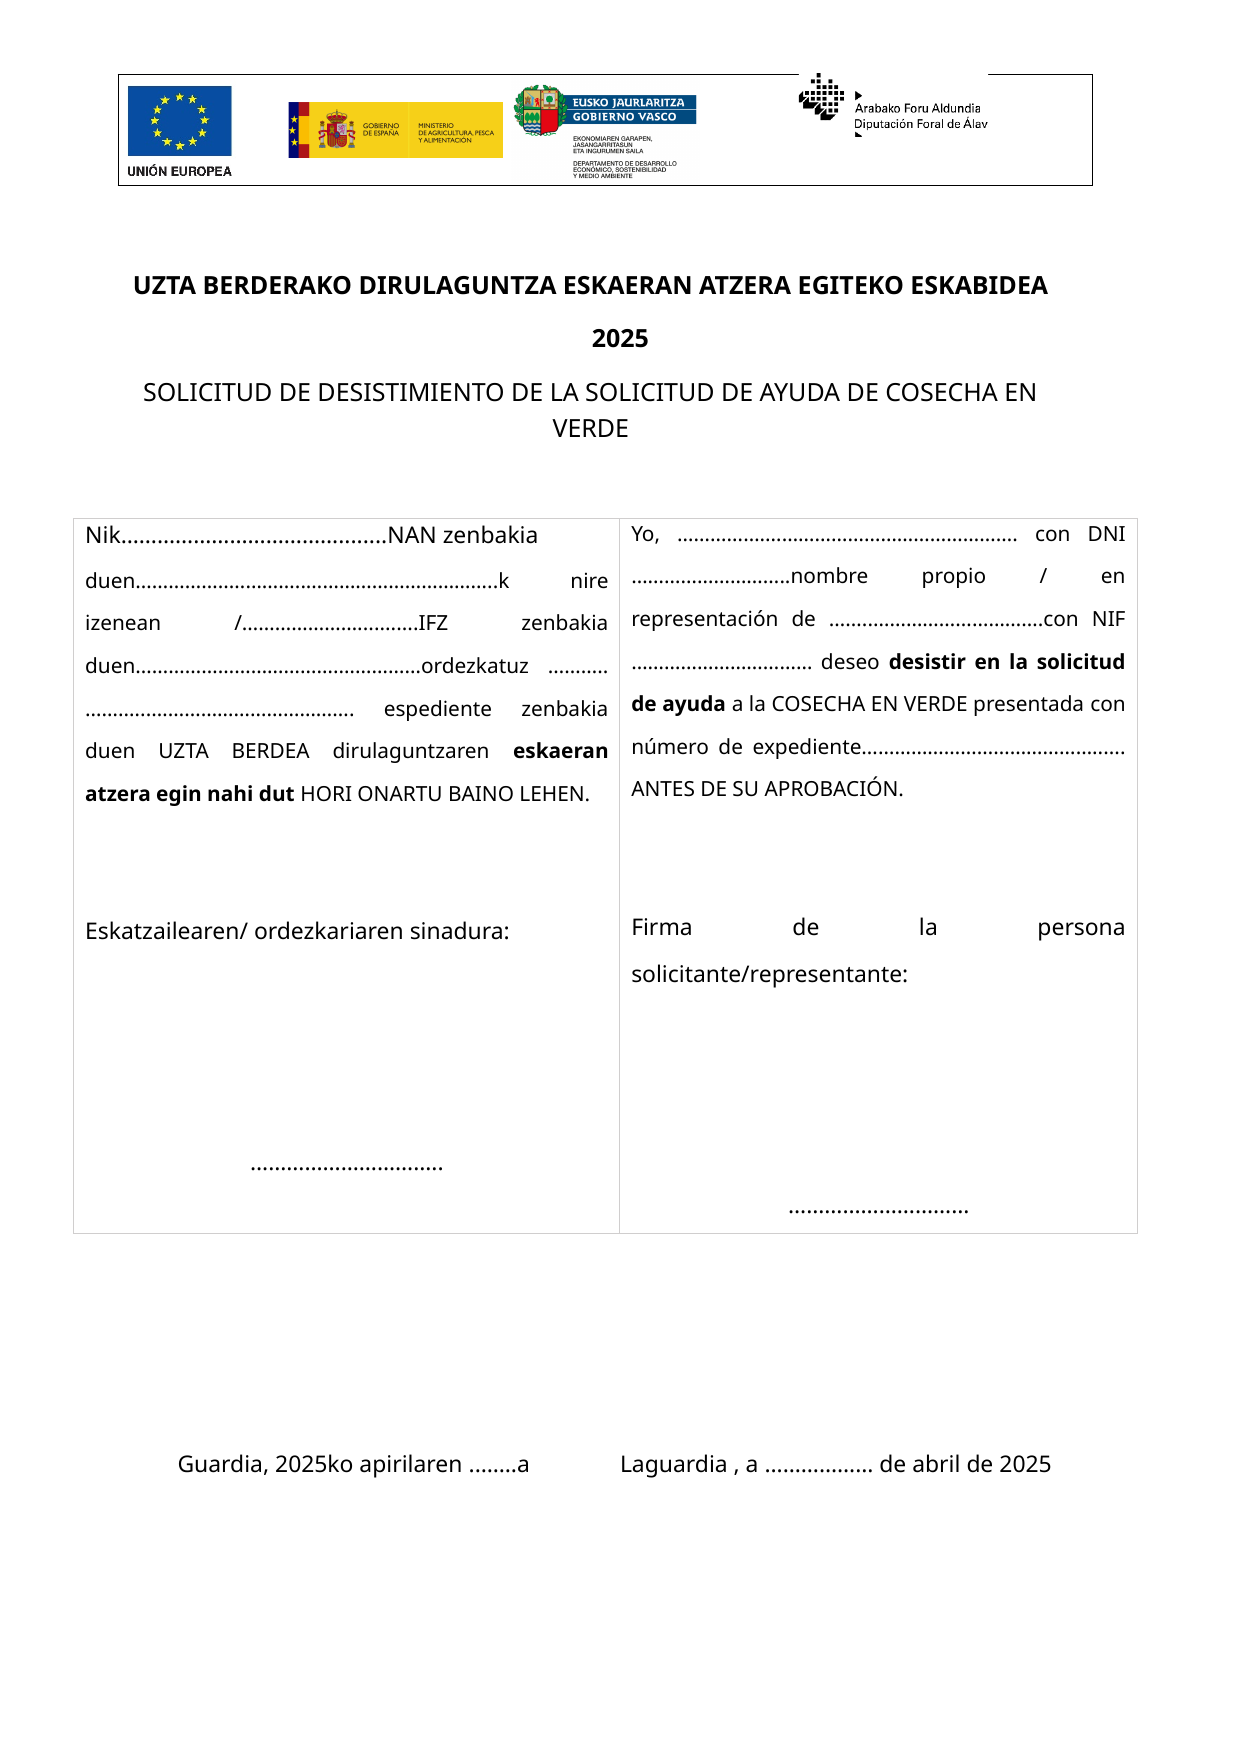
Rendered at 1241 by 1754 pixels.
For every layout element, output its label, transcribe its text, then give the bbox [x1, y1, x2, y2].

picture [511, 75, 700, 184]
text Guardia, 2025ko apirilaren ..……a Laguardia , a ……………… de abril de 2025 [177, 1448, 1063, 1479]
picture [797, 73, 988, 137]
picture [122, 78, 237, 182]
table_header Yo, …………….………………………………………. con DNI ………………………..nombre propio / en representación de ……..………………………….con NIF …………………………… deseo desistir en la solicitud de ayuda a la COSECHA EN VERDE presentada con número de expediente……………………………………...... ANTES DE SU APROBACIÓN. Firma de la persona solicitante/representante: ………………………… [620, 519, 1137, 1233]
picture [288, 102, 503, 158]
text 2025 [177, 321, 1063, 355]
text UZTA BERDERAKO DIRULAGUNTZA ESKAERAN ATZERA EGITEKO ESKABIDEA [118, 267, 1063, 301]
text SOLICITUD DE DESISTIMIENTO DE LA SOLICITUD DE AYUDA DE COSECHA EN VERDE [118, 374, 1063, 445]
table_header Nik………………………………........NAN zenbakia duen……………..…………..……………………………..k nire izenean /…………………...........IFZ zenbakia duen……………………………….……………ordezkatuz ………..…….…..………………………………. espediente zenbakia duen UZTA BERDEA dirulaguntzaren eskaeran atzera egin nahi dut HORI ONARTU BAINO LEHEN. Eskatzailearen/ ordezkariaren sinadura: ………………………….. [74, 519, 619, 1233]
